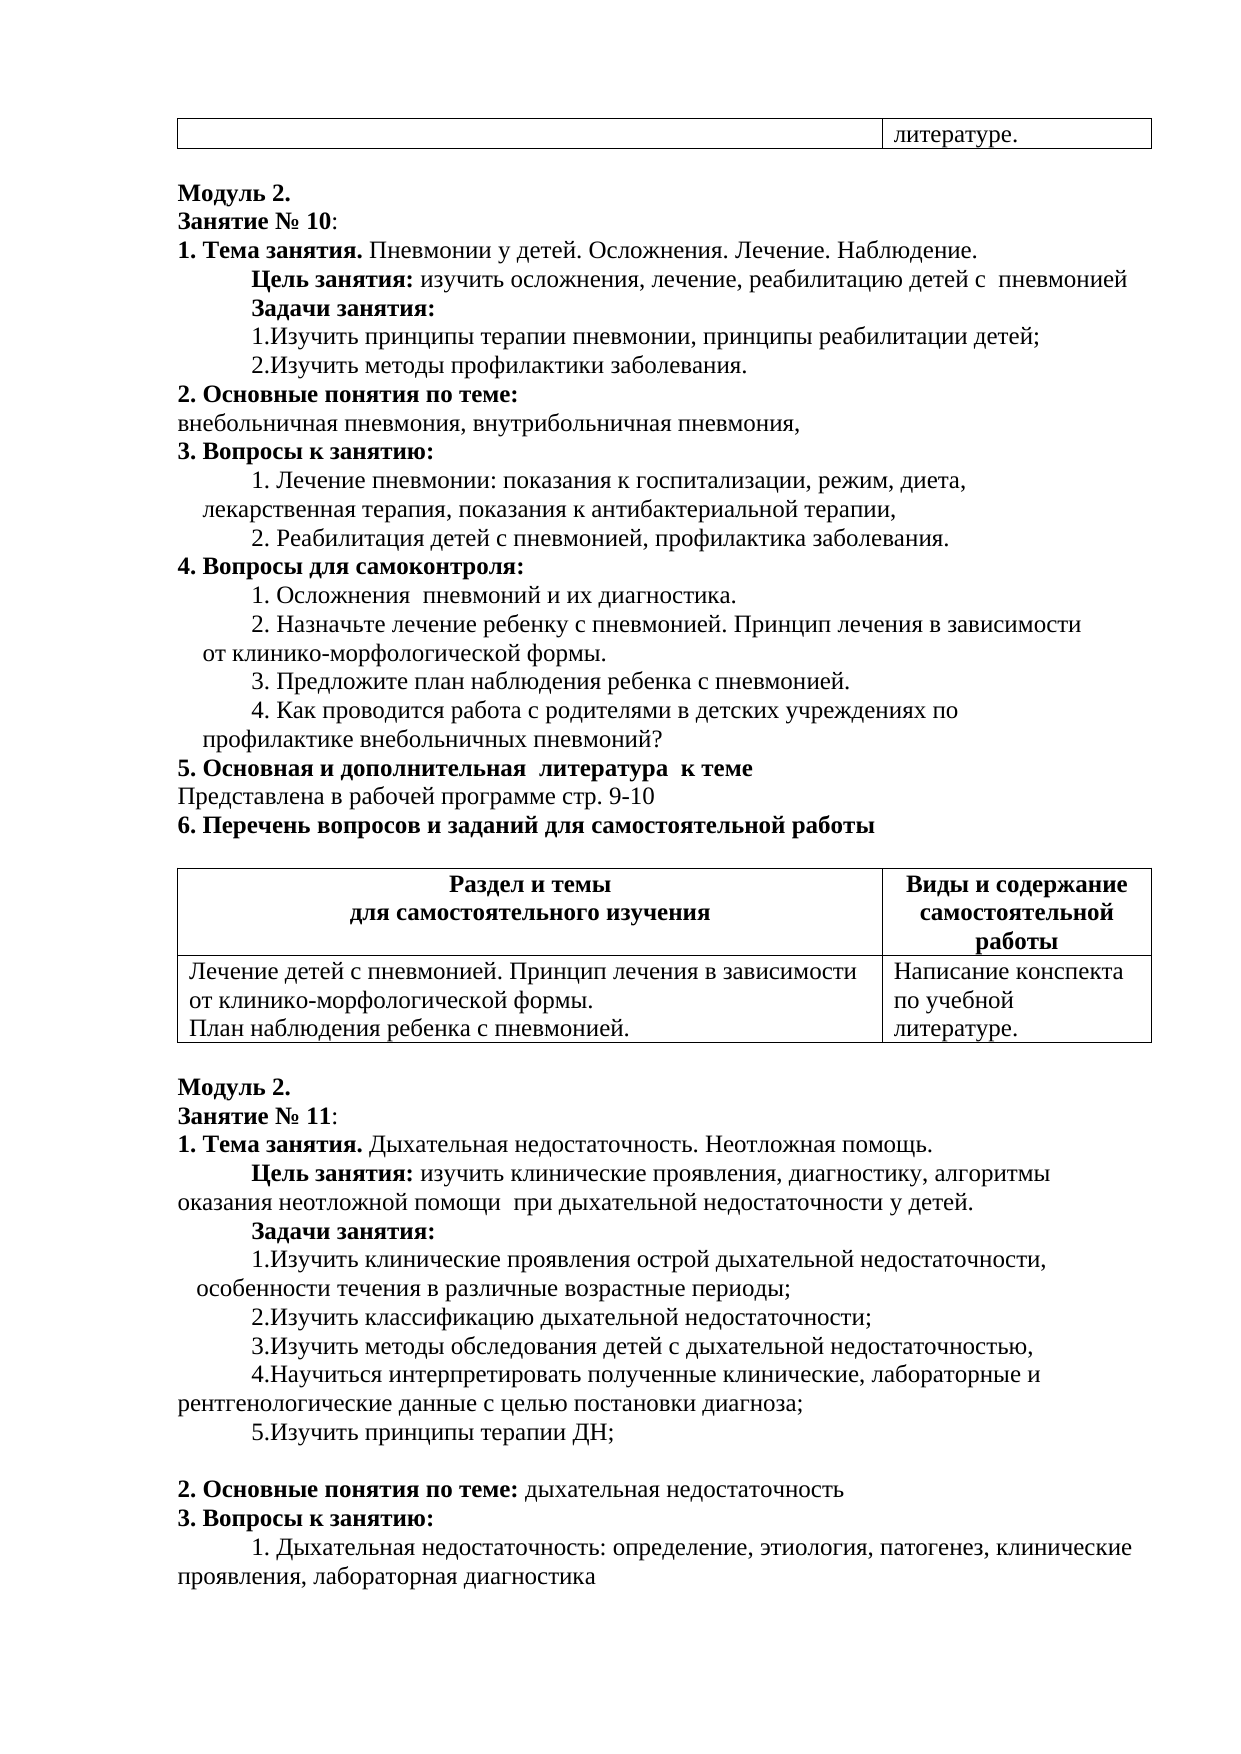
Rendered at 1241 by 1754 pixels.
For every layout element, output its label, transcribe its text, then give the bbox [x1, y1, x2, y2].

table_cell Написание конспекта по учебной литературе. [883, 956, 1151, 1042]
text Задачи занятия: [177, 293, 1152, 321]
text 5.Изучить принципы терапии ДН; [177, 1417, 1152, 1446]
text 2. Назначьте лечение ребенку с пневмонией. Принцип лечения в зависимости [177, 609, 1152, 638]
table_header Раздел и темы для самостоятельного изучения [178, 869, 882, 955]
text 1. Тема занятия. Пневмонии у детей. Осложнения. Лечение. Наблюдение. [177, 235, 1152, 264]
text 2.Изучить методы профилактики заболевания. [177, 350, 1152, 379]
text Задачи занятия: [177, 1216, 1152, 1244]
text Занятие № 10: [177, 206, 1152, 235]
text особенности течения в различные возрастные периоды; [177, 1273, 1152, 1302]
text 2. Основные понятия по теме: дыхательная недостаточность [177, 1474, 1152, 1503]
text Модуль 2. [177, 178, 1152, 206]
text внебольничная пневмония, внутрибольничная пневмония, [177, 408, 1152, 436]
text лекарственная терапия, показания к антибактериальной терапии, [177, 494, 1152, 523]
text 3. Вопросы к занятию: [177, 436, 1152, 465]
text 4.Научиться интерпретировать полученные клинические, лабораторные и рентгенологические данные с целью постановки диагноза; [177, 1359, 1152, 1417]
text Представлена в рабочей программе стр. 9-10 [177, 781, 1152, 810]
text 1. Лечение пневмонии: показания к госпитализации, режим, диета, [177, 465, 1152, 494]
text 1.Изучить клинические проявления острой дыхательной недостаточности, [177, 1244, 1152, 1273]
text профилактике внебольничных пневмоний? [177, 724, 1152, 753]
table_header Виды и содержание самостоятельной работы [883, 869, 1151, 955]
text 2.Изучить классификацию дыхательной недостаточности; [177, 1302, 1152, 1331]
text 1.Изучить принципы терапии пневмонии, принципы реабилитации детей; [177, 321, 1152, 350]
text 6. Перечень вопросов и заданий для самостоятельной работы [177, 810, 1152, 839]
text Цель занятия: изучить осложнения, лечение, реабилитацию детей с пневмонией [177, 264, 1152, 293]
text 3. Предложите план наблюдения ребенка с пневмонией. [177, 666, 1152, 695]
text 3. Вопросы к занятию: [177, 1503, 1152, 1532]
text 1. Тема занятия. Дыхательная недостаточность. Неотложная помощь. [177, 1129, 1152, 1158]
text Цель занятия: изучить клинические проявления, диагностику, алгоритмы оказания неотложной помощи при дыхательной недостаточности у детей. [177, 1158, 1152, 1216]
table_cell Лечение детей с пневмонией. Принцип лечения в зависимости от клинико-морфологической формы. План наблюдения ребенка с пневмонией. [178, 956, 882, 1042]
text 2. Реабилитация детей с пневмонией, профилактика заболевания. [177, 523, 1152, 551]
text 4. Вопросы для самоконтроля: [177, 551, 1152, 580]
text 1. Дыхательная недостаточность: определение, этиология, патогенез, клинические проявления, лабораторная диагностика [177, 1532, 1152, 1589]
text 2. Основные понятия по теме: [177, 379, 1152, 408]
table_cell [883, 119, 1151, 148]
text 3.Изучить методы обследования детей с дыхательной недостаточностью, [177, 1331, 1152, 1359]
text 4. Как проводится работа с родителями в детских учреждениях по [177, 695, 1152, 724]
text Занятие № 11: [177, 1101, 1152, 1129]
text Модуль 2. [177, 1072, 1152, 1101]
text 1. Осложнения пневмоний и их диагностика. [177, 580, 1152, 609]
text 5. Основная и дополнительная литература к теме [177, 753, 1152, 781]
text от клинико-морфологической формы. [177, 638, 1152, 666]
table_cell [178, 119, 882, 148]
